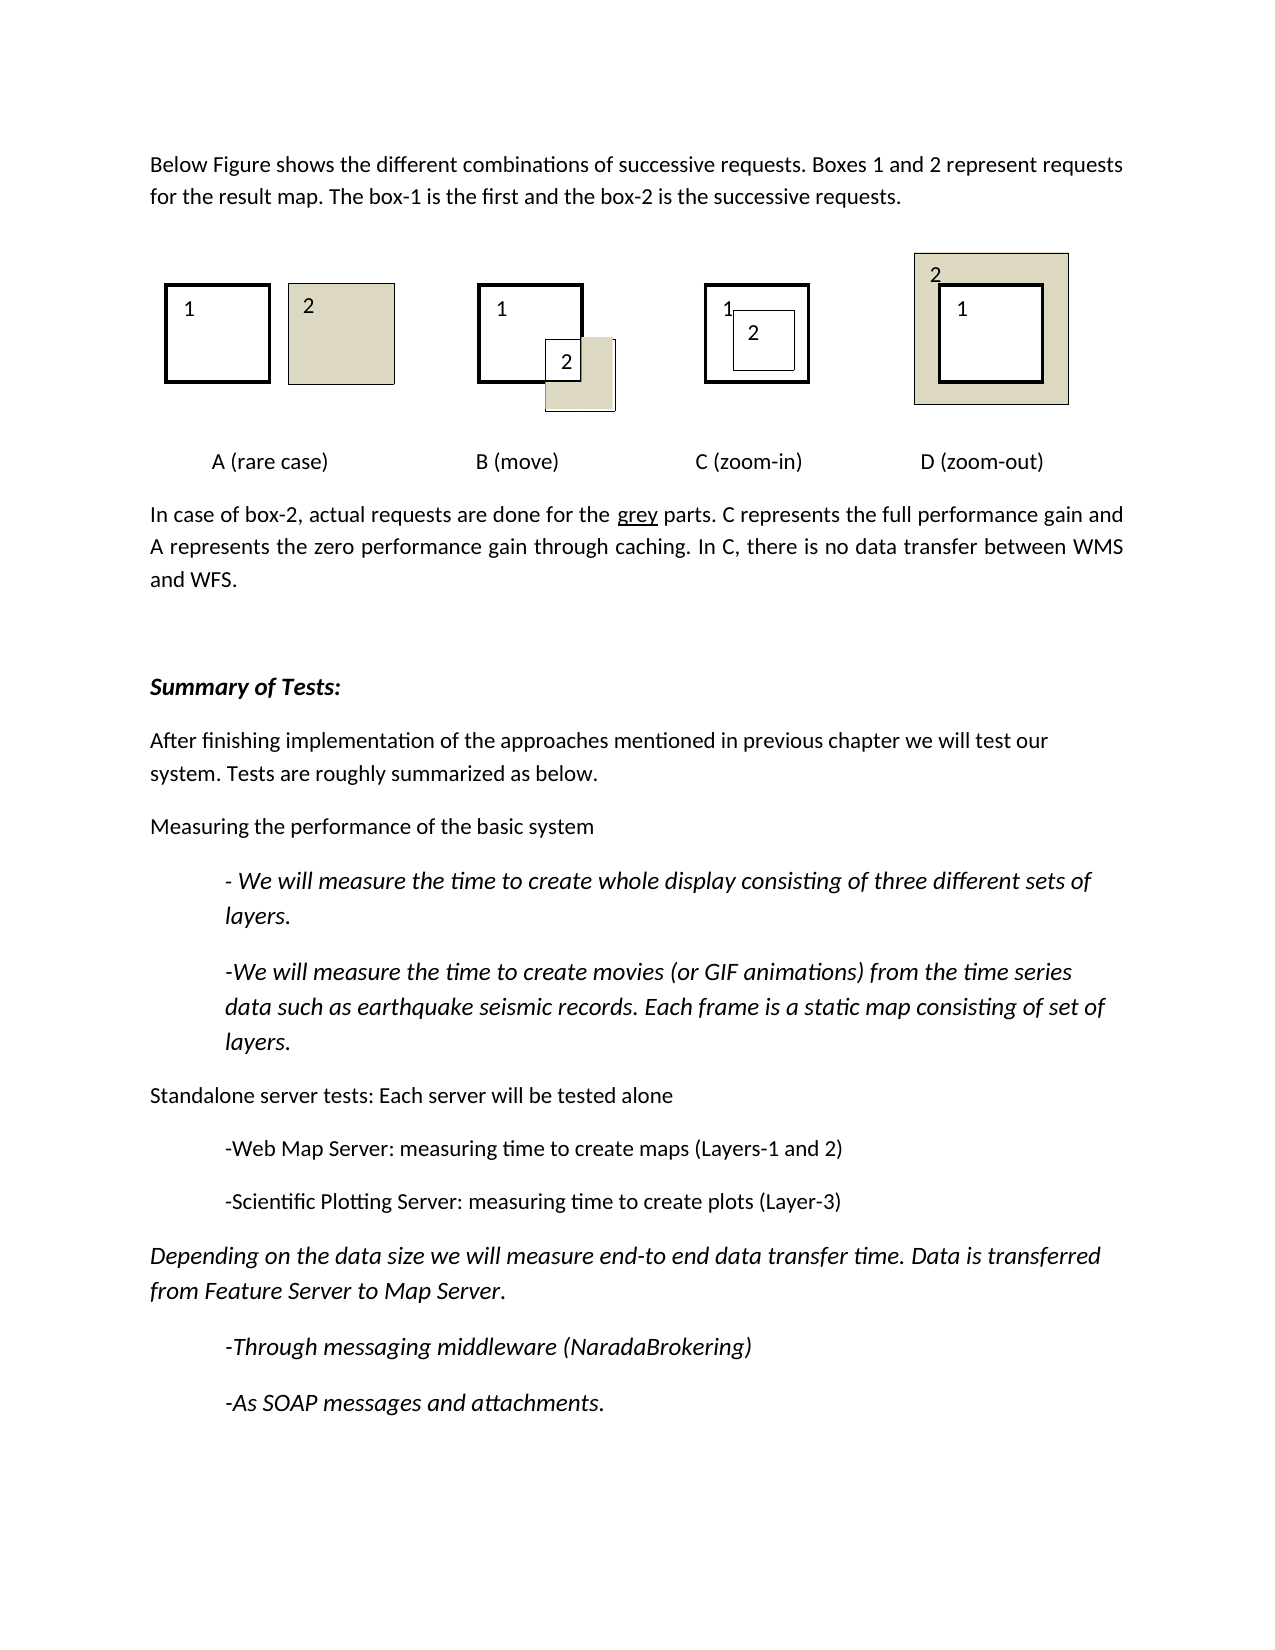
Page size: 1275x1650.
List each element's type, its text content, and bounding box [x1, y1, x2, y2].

text A (rare case) B (move) C (zoom-in) D (zoom-out) [150, 447, 1125, 475]
text -As SOAP messages and attachments. [150, 1387, 1125, 1418]
text Below Figure shows the different combinations of successive requests. Boxes 1 and 2 represent requests for the result map. The box-1 is the first and the box-2 is the successive requests. [150, 150, 1125, 210]
text Depending on the data size we will measure end-to end data transfer time. Data is transferred from Feature Server to Map Server. [150, 1241, 1125, 1306]
text Standalone server tests: Each server will be tested alone [150, 1081, 1125, 1109]
text Measuring the performance of the basic system [150, 812, 1125, 840]
text Summary of Tests: [150, 671, 1125, 701]
text In case of box-2, actual requests are done for the grey parts. C represents the full performance gain and A represents the zero performance gain through caching. In C, there is no data transfer between WMS and WFS. [150, 500, 1125, 593]
text After finishing implementation of the approaches mentioned in previous chapter we will test our system. Tests are roughly summarized as below. [150, 727, 1125, 787]
text -Scientific Plotting Server: measuring time to create plots (Layer-3) [150, 1187, 1125, 1216]
text -We will measure the time to create movies (or GIF animations) from the time series data such as earthquake seismic records. Each frame is a static map consisting of set of layers. [225, 956, 1125, 1056]
text - We will measure the time to create whole display consisting of three different sets of layers. [225, 865, 1125, 930]
text -Through messaging middleware (NaradaBrokering) [150, 1331, 1125, 1362]
text -Web Map Server: measuring time to create maps (Layers-1 and 2) [150, 1134, 1125, 1162]
